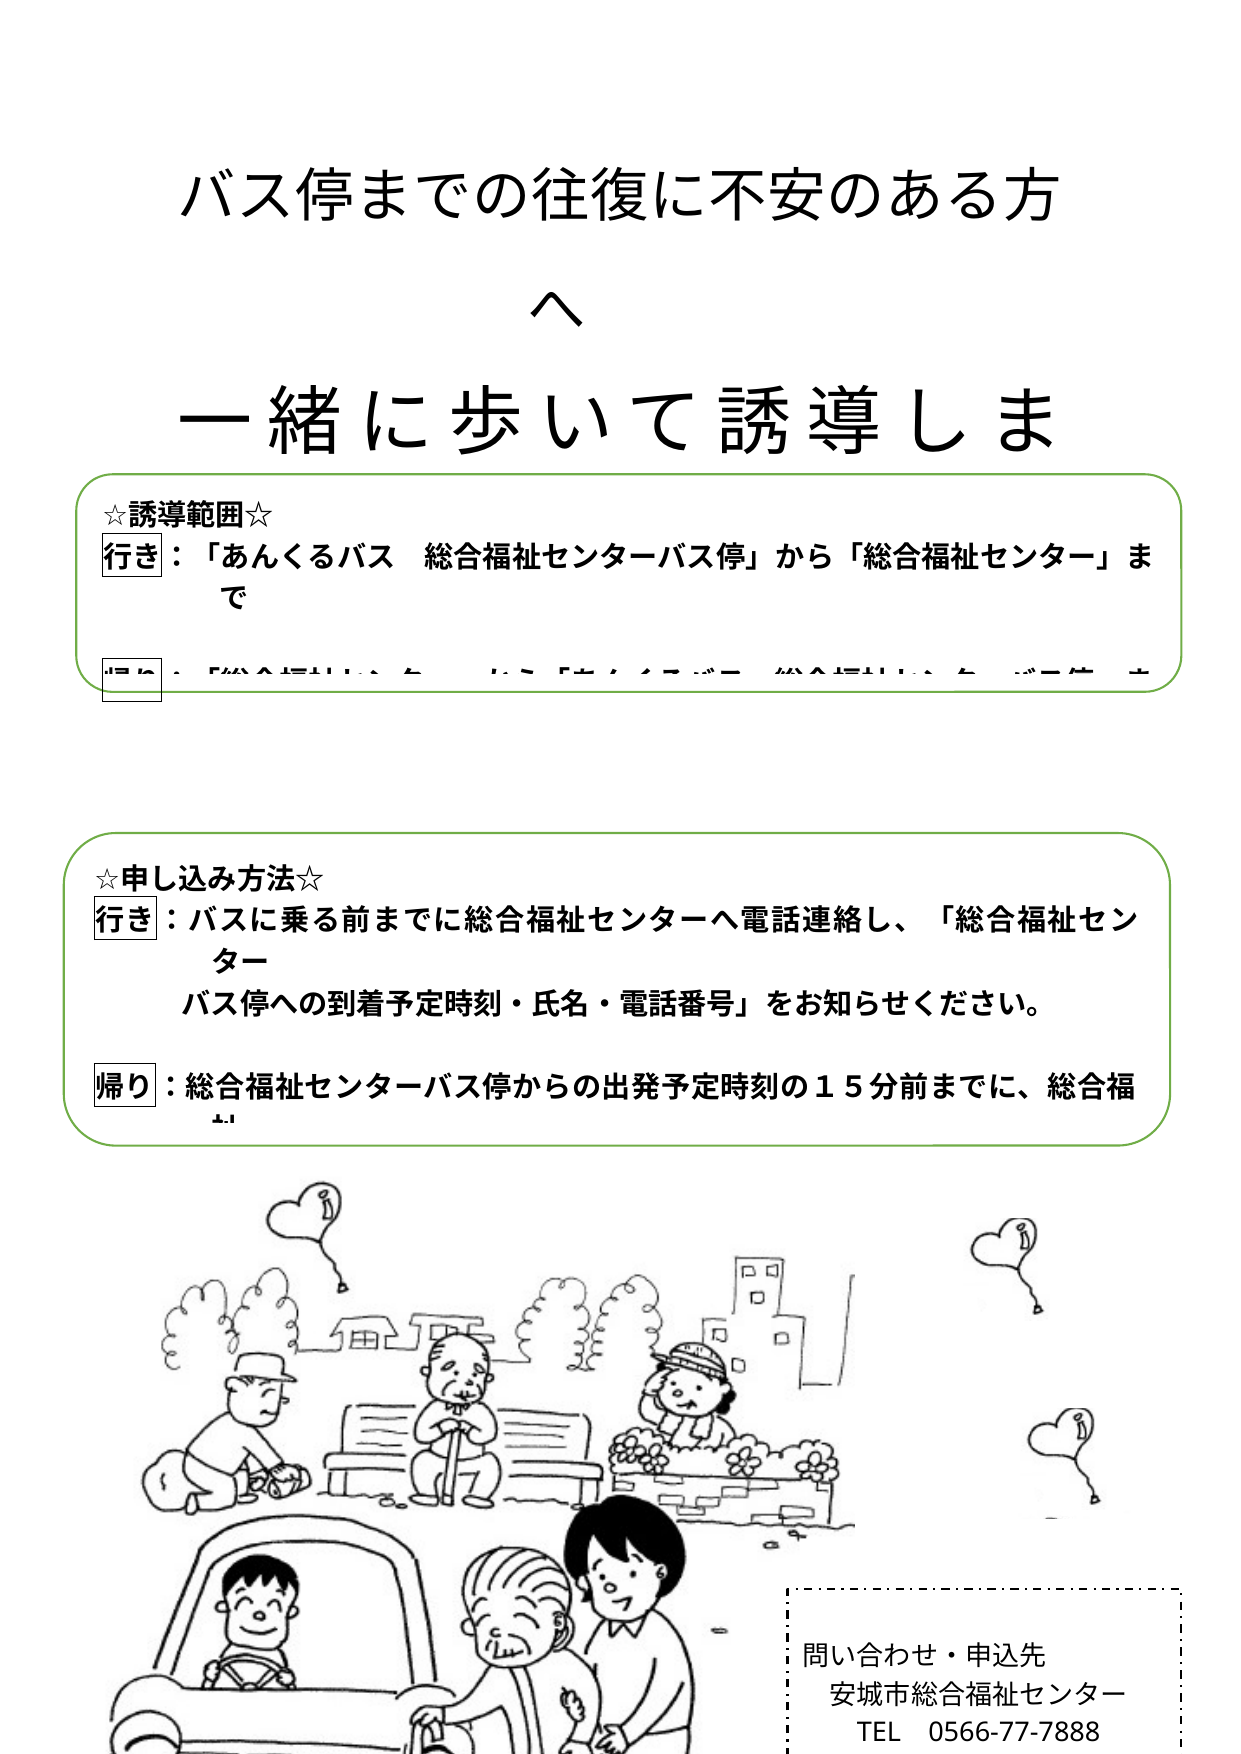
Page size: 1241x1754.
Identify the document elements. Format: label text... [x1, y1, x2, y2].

picture [1018, 1408, 1143, 1519]
text バス停までの往復に不安のある方へ [177, 135, 1063, 360]
text 一緒に歩いて誘導します！ [177, 360, 1063, 473]
picture [82, 1176, 855, 1754]
picture [961, 1218, 1077, 1321]
